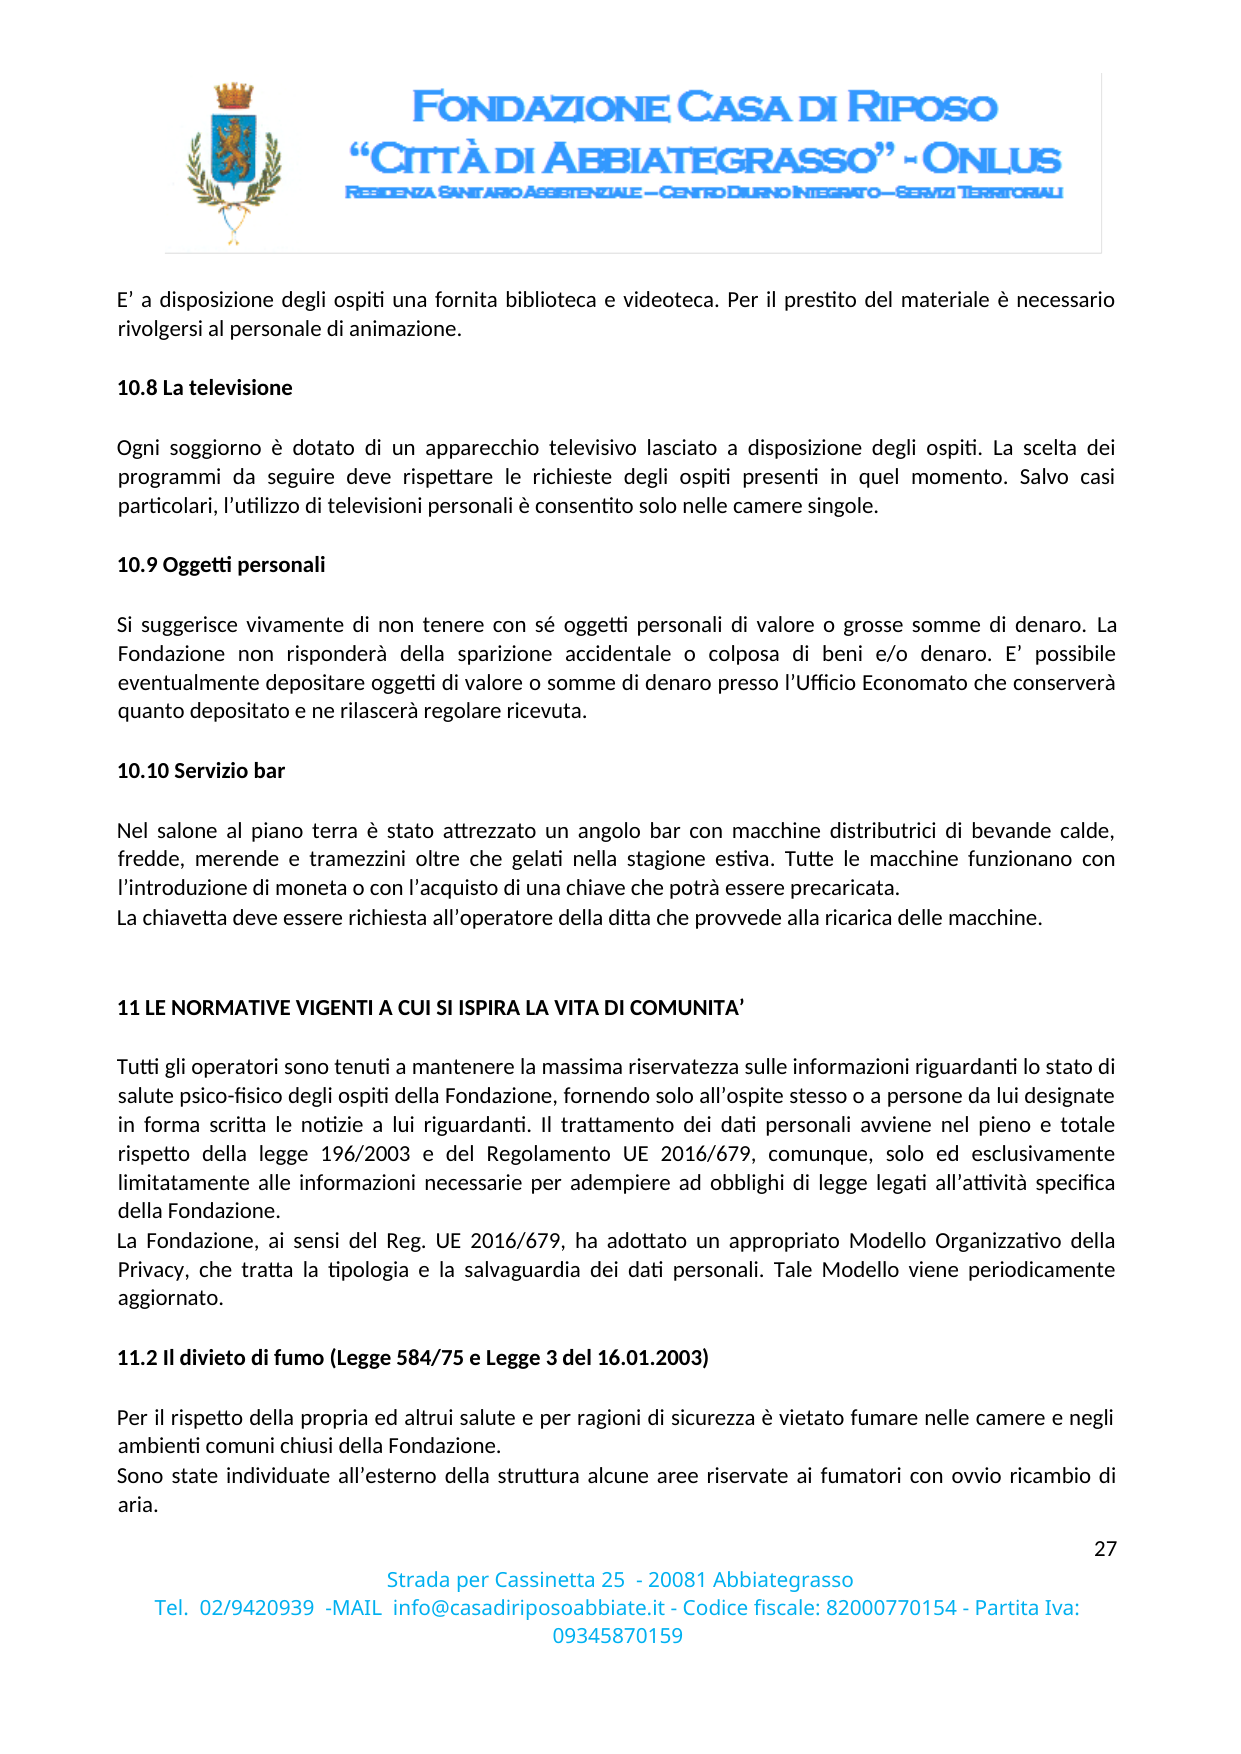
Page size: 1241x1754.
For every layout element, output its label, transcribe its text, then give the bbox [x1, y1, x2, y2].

text Tutti gli operatori sono tenuti a mantenere la massima riservatezza sulle informazioni riguardanti lo stato di salute psico-fisico degli ospiti della Fondazione, fornendo solo all’ospite stesso o a persone da lui designate in forma scritta le notizie a lui riguardanti. Il trattamento dei dati personali avviene nel pieno e totale rispetto della legge 196/2003 e del Regolamento UE 2016/679, comunque, solo ed esclusivamente limitatamente alle informazioni necessarie per adempiere ad obblighi di legge legati all’attività specifica della Fondazione. [117, 1052, 1117, 1224]
subtitle 10.8 La televisione [117, 373, 1117, 402]
subtitle 10.9 Oggetti personali [117, 550, 1117, 578]
subtitle 11 LE NORMATIVE VIGENTI A CUI SI ISPIRA LA VITA DI COMUNITA’ [117, 993, 1117, 1021]
subtitle 11.2 Il divieto di fumo (Legge 584/75 e Legge 3 del 16.01.2003) [117, 1343, 1117, 1371]
picture [164, 73, 1105, 255]
text La Fondazione, ai sensi del Reg. UE 2016/679, ha adottato un appropriato Modello Organizzativo della Privacy, che tratta la tipologia e la salvaguardia dei dati personali. Tale Modello viene periodicamente aggiornato. [117, 1226, 1117, 1312]
text La chiavetta deve essere richiesta all’operatore della ditta che provvede alla ricarica delle macchine. [117, 903, 1117, 931]
text Si suggerisce vivamente di non tenere con sé oggetti personali di valore o grosse somme di denaro. La Fondazione non risponderà della sparizione accidentale o colposa di beni e/o denaro. E’ possibile eventualmente depositare oggetti di valore o somme di denaro presso l’Ufficio Economato che conserverà quanto depositato e ne rilascerà regolare ricevuta. [117, 610, 1117, 724]
text Nel salone al piano terra è stato attrezzato un angolo bar con macchine distributrici di bevande calde, fredde, merende e tramezzini oltre che gelati nella stagione estiva. Tutte le macchine funzionano con l’introduzione di moneta o con l’acquisto di una chiave che potrà essere precaricata. [117, 816, 1117, 901]
text E’ a disposizione degli ospiti una fornita biblioteca e videoteca. Per il prestito del materiale è necessario rivolgersi al personale di animazione. [117, 285, 1117, 342]
subtitle 10.10 Servizio bar [117, 756, 1117, 784]
text Ogni soggiorno è dotato di un apparecchio televisivo lasciato a disposizione degli ospiti. La scelta dei programmi da seguire deve rispettare le richieste degli ospiti presenti in quel momento. Salvo casi particolari, l’utilizzo di televisioni personali è consentito solo nelle camere singole. [117, 433, 1117, 519]
text Per il rispetto della propria ed altrui salute e per ragioni di sicurezza è vietato fumare nelle camere e negli ambienti comuni chiusi della Fondazione. [117, 1403, 1117, 1459]
text Sono state individuate all’esterno della struttura alcune aree riservate ai fumatori con ovvio ricambio di aria. [117, 1461, 1118, 1518]
